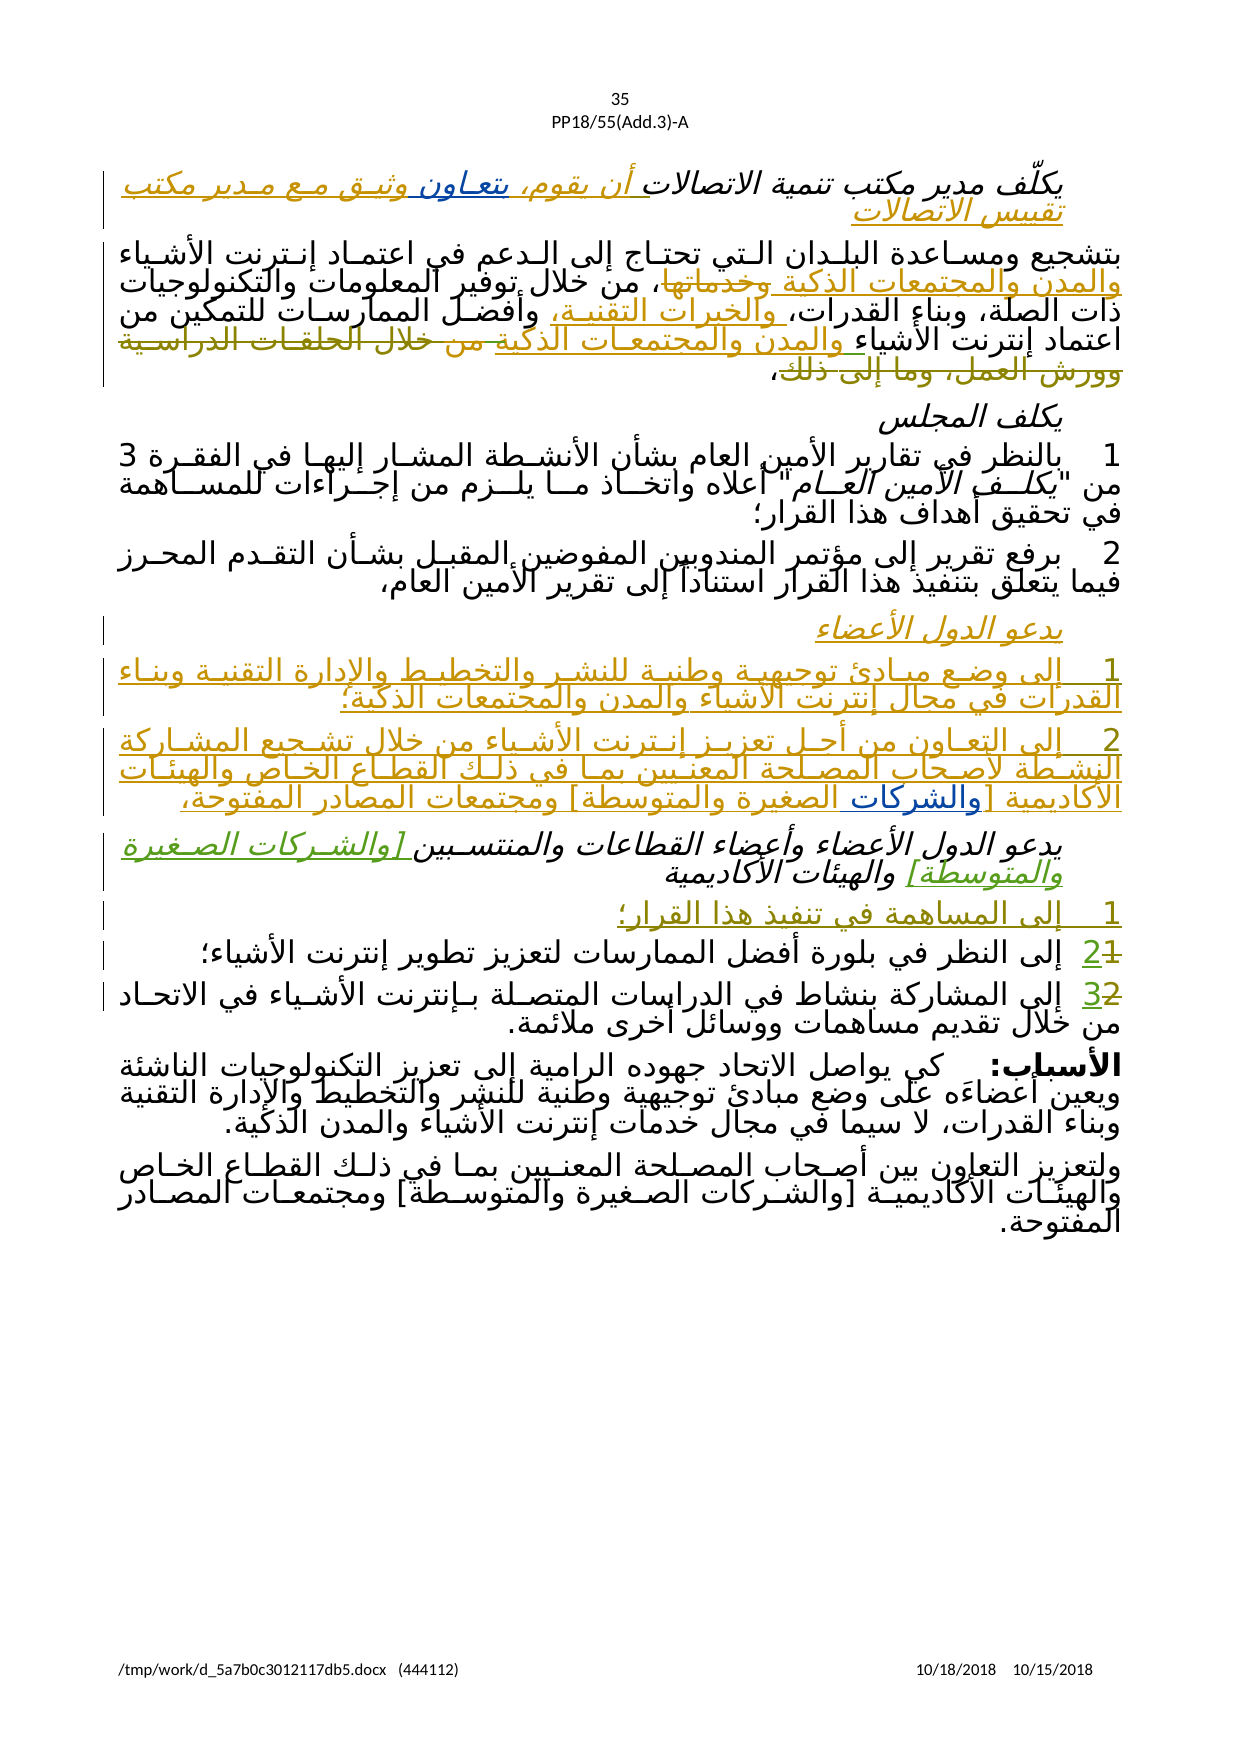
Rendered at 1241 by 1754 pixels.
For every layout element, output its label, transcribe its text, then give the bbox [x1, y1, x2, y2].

text يكلف ال‍مجلس [892, 404, 1063, 433]
text إلى المشاركة بنشاط في الدراسات المتصلة بإنترنت الأشياء في الات‍حاد من خلال تقديم مساهمات ووسائل أخرى ملائمة. [118, 982, 1122, 1040]
text بتشجيع ومساعدة البلدان التي تحتاج إلى الدعم في اعتماد إنترنت الأشياء ، من خلال توفير المعلومات والتكنولوجيات ذات الصلة، وبناء القدرات، وأفضل الممارسات للتمكين من اعتماد إنترنت الأشياء، [118, 242, 1122, 387]
text إلى النظر في بلورة أفضل الممارسات لتعزيز تطوير إنترنت الأشياء؛ [516, 941, 861, 970]
text يدعو الدول الأعضاء وأعضاء القطاعات والمنتسبين والهيئات الأكاديمية [118, 832, 1063, 891]
text الأسباب: كي يواصل الاتحاد جهوده الرامية إلى تعزيز التكنولوجيات الناشئة ويعين أعضاءَه على وضع مبادئ توجيهية وطنية للنشر والتخطيط والإدارة التقنية وبناء القدرات، لا سيما في مجال خدمات إنترنت الأشياء والمدن الذكية. [118, 1053, 1122, 1140]
text يكلّف مدير مكتب تنمية الاتصالات [118, 171, 1063, 229]
text إلى النظر في بلورة أفضل الممارسات لتعزيز تطوير إنترنت الأشياء؛ [943, 941, 1122, 970]
text 2 برفع تقرير إلى مؤتمر المندوبين المفوضين المقبل بشأن التقدم المحرز فيما يتعلق بتنفيذ هذا القرار استناداً إلى تقرير الأمين العام، [118, 541, 1122, 599]
text إلى النظر في بلورة أفضل الممارسات لتعزيز تطوير إنترنت الأشياء؛ [118, 941, 445, 970]
text يكلف ال‍مجلس [118, 404, 927, 433]
text ولتعزيز التعاون بين أصحاب المصلحة المعنيين بما في ذلك القطاع الخاص والهيئات الأكاديمية [والشركات الصغيرة والمتوسطة] ومجتمعات المصادر المفتوحة. [118, 1153, 1122, 1240]
text 1 بالنظر في تقارير الأمين العام بشأن الأنشطة المشار إليها في الفقرة 3 من "يكلف الأمين العام" أعلاه واتخاذ ما يلزم من إجراءات للمساهمة في تحقيق أهداف هذا القرار؛ [118, 443, 1122, 531]
